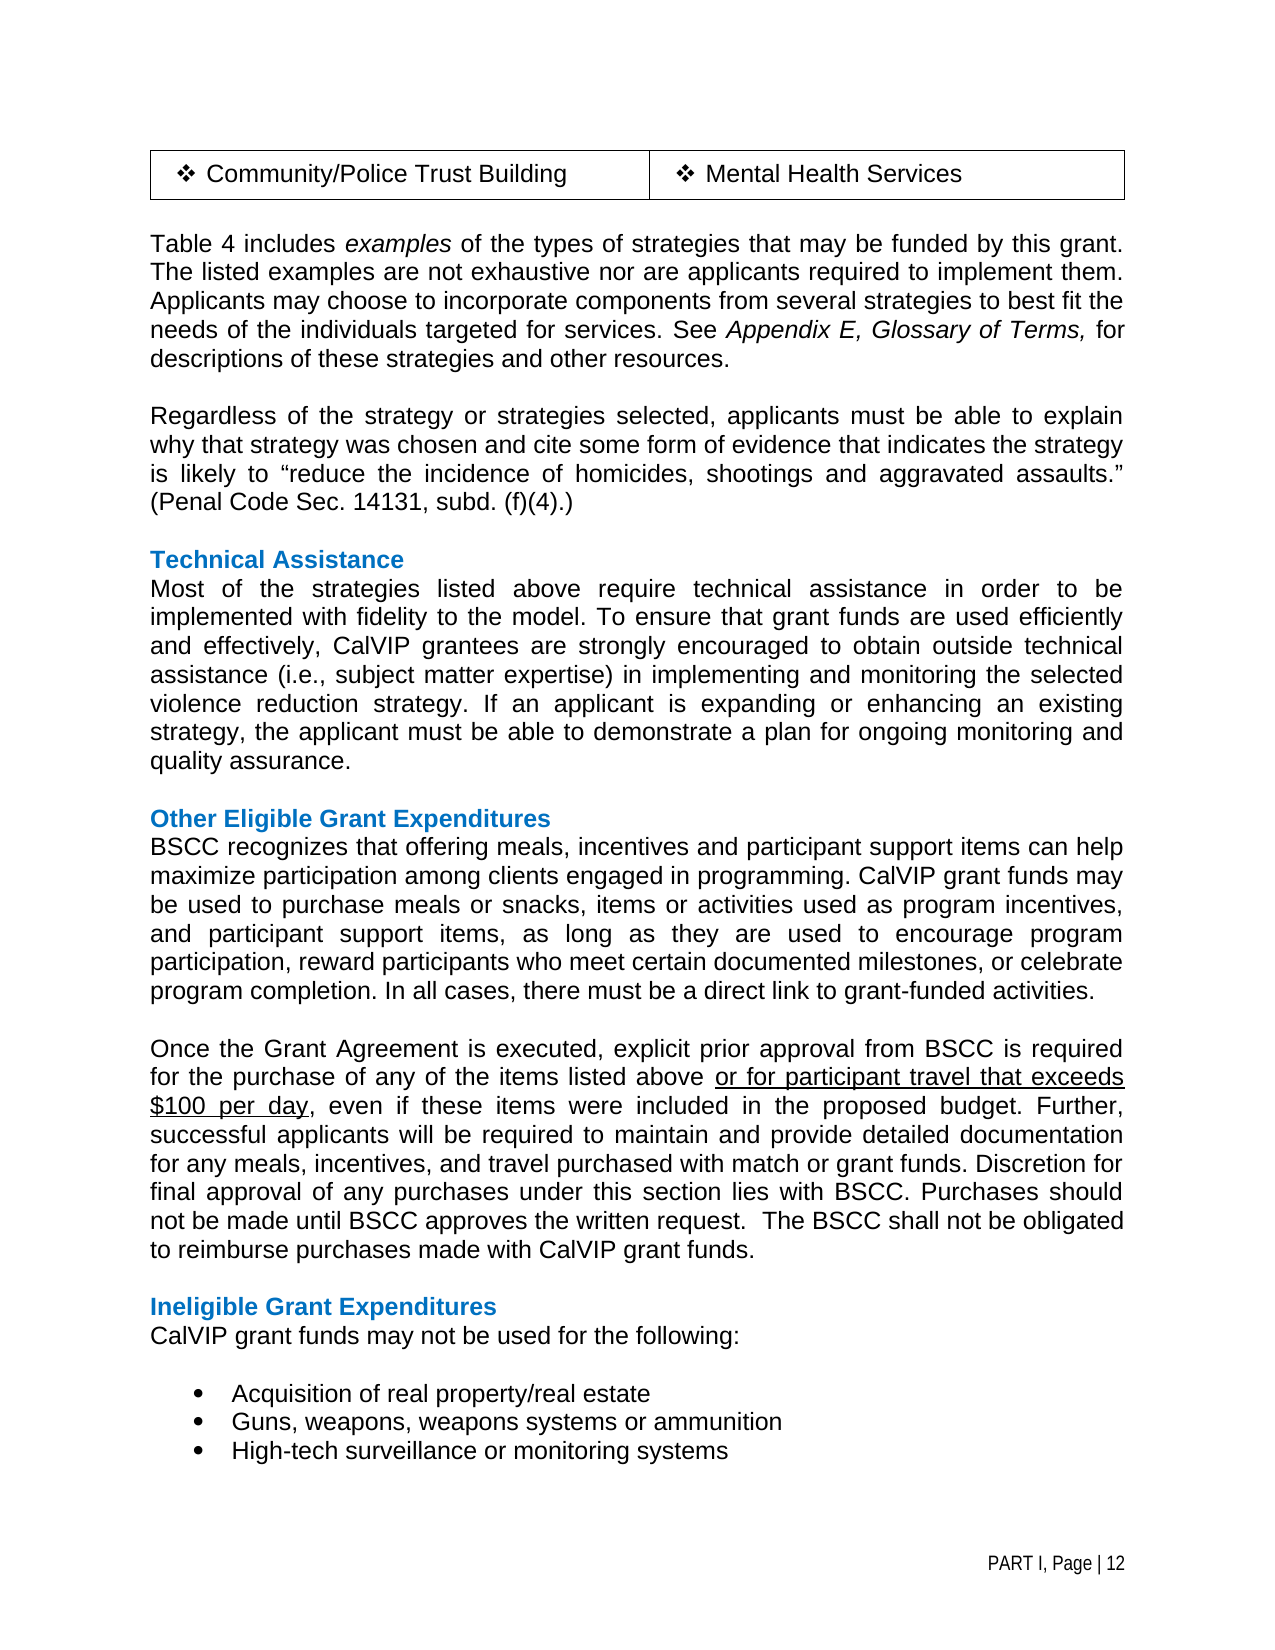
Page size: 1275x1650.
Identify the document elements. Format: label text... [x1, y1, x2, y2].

subtitle Technical Assistance [150, 545, 1125, 573]
subtitle Other Eligible Grant Expenditures [150, 803, 1125, 832]
list High-tech surveillance or monitoring systems [194, 1436, 1125, 1465]
list Acquisition of real property/real estate [194, 1378, 1125, 1407]
text Once the Grant Agreement is executed, explicit prior approval from BSCC is required for the purchase of any of the items listed above or for participant travel that exceeds $100 per day, even if these items were included in the proposed budget. Further, successful applicants will be required to maintain and provide detailed documentation for any meals, incentives, and travel purchased with match or grant funds. Discretion for final approval of any purchases under this section lies with BSCC. Purchases should not be made until BSCC approves the written request. The BSCC shall not be obligated to reimburse purchases made with CalVIP grant funds. [150, 1033, 1125, 1263]
text BSCC recognizes that offering meals, incentives and participant support items can help maximize participation among clients engaged in programming. CalVIP grant funds may be used to purchase meals or snacks, items or activities used as program incentives, and participant support items, as long as they are used to encourage program participation, reward participants who meet certain documented milestones, or celebrate program completion. In all cases, there must be a direct link to grant-funded activities. [150, 832, 1125, 1005]
text CalVIP grant funds may not be used for the following: [150, 1321, 1125, 1350]
text Regardless of the strategy or strategies selected, applicants must be able to explain why that strategy was chosen and cite some form of evidence that indicates the strategy is likely to “reduce the incidence of homicides, shootings and aggravated assaults.” (Penal Code Sec. 14131, subd. (f)(4).) [150, 401, 1125, 516]
text Table 4 includes examples of the types of strategies that may be funded by this grant. The listed examples are not exhaustive nor are applicants required to implement them. Applicants may choose to incorporate components from several strategies to best fit the needs of the individuals targeted for services. See Appendix E, Glossary of Terms, for descriptions of these strategies and other resources. [150, 228, 1125, 372]
list Guns, weapons, weapons systems or ammunition [194, 1407, 1125, 1436]
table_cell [650, 151, 1124, 199]
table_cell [151, 151, 649, 199]
text Most of the strategies listed above require technical assistance in order to be implemented with fidelity to the model. To ensure that grant funds are used efficiently and effectively, CalVIP grantees are strongly encouraged to obtain outside technical assistance (i.e., subject matter expertise) in implementing and monitoring the selected violence reduction strategy. If an applicant is expanding or enhancing an existing strategy, the applicant must be able to demonstrate a plan for ongoing monitoring and quality assurance. [150, 573, 1125, 775]
subtitle Ineligible Grant Expenditures [150, 1292, 1125, 1321]
